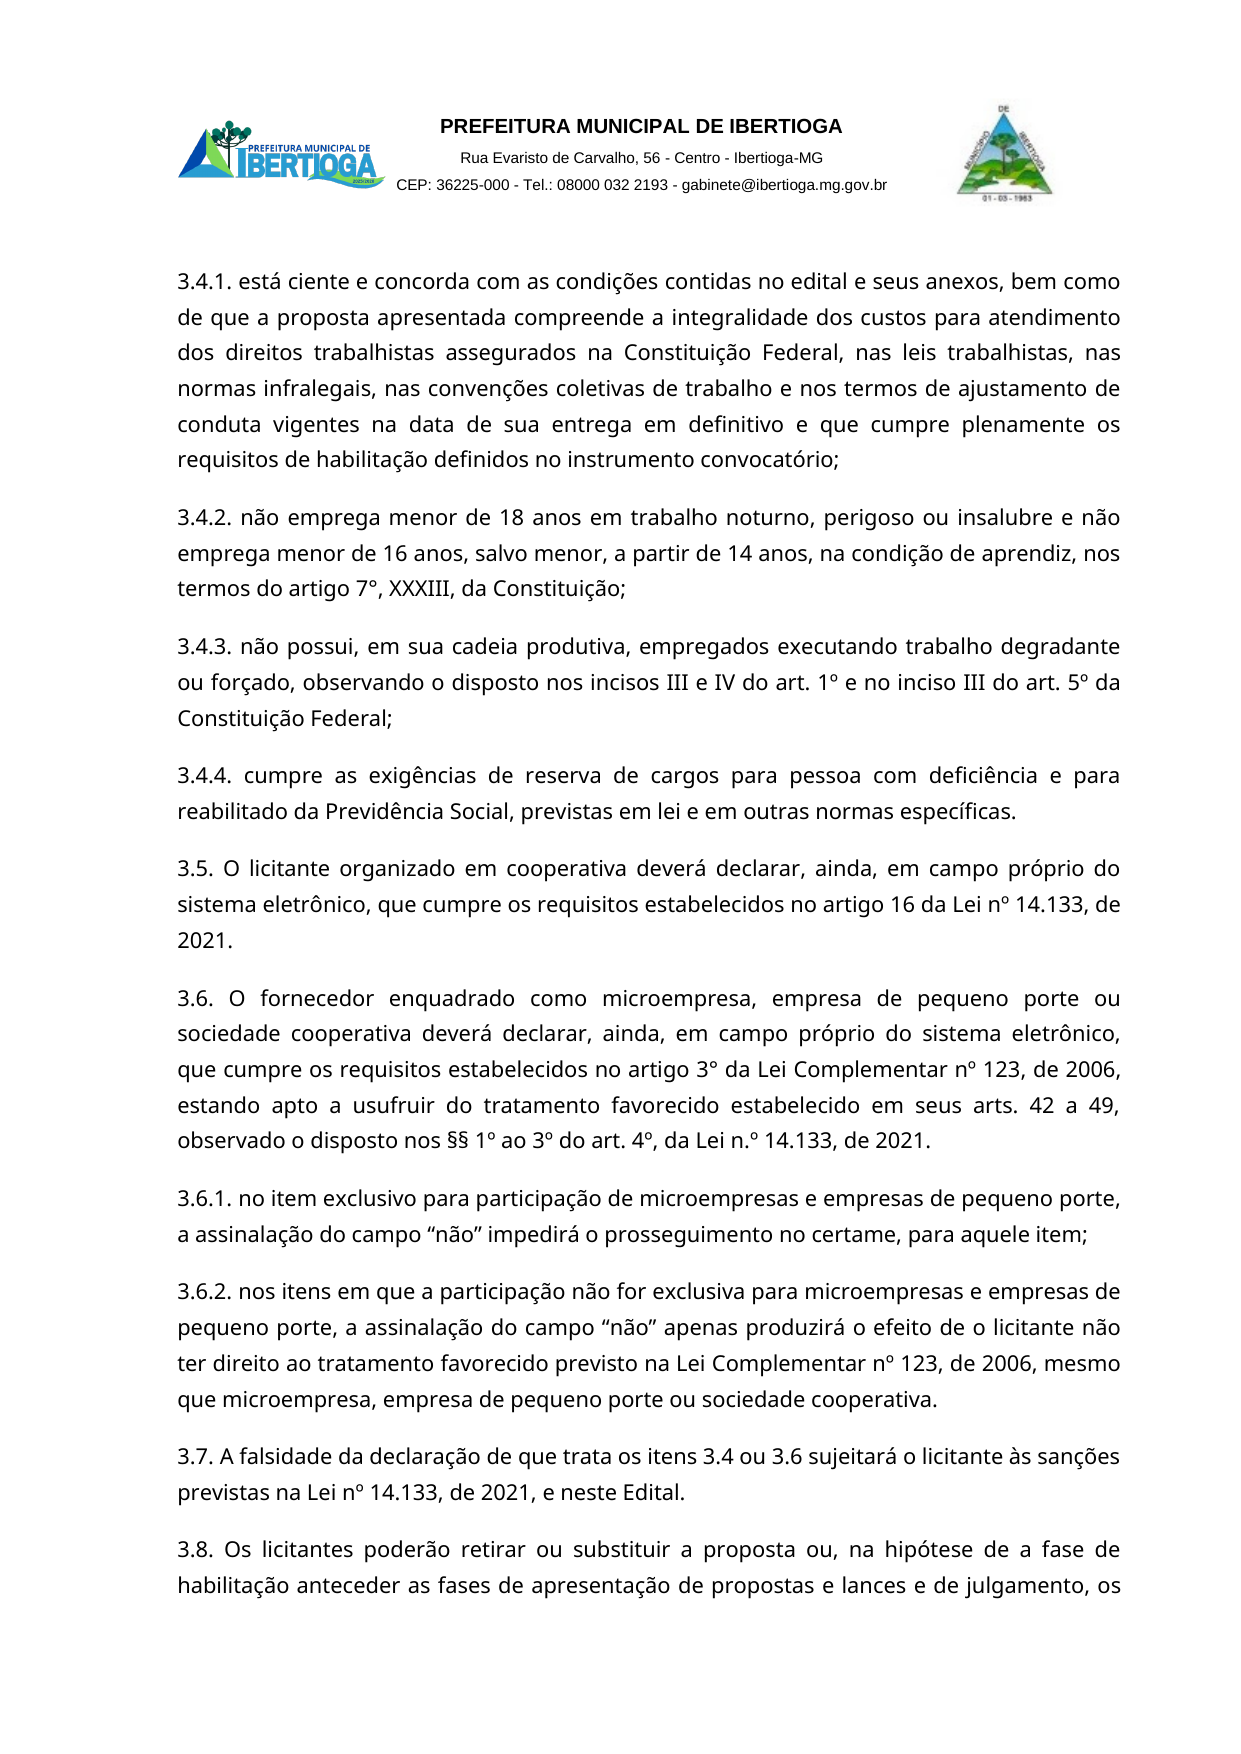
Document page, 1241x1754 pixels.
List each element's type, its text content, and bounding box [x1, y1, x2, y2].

text 3.7. A falsidade da declaração de que trata os itens 3.4 ou 3.6 sujeitará o licitante às sanções previstas na Lei nº 14.133, de 2021, e neste Edital. [177, 1441, 1122, 1507]
text 3.6.2. nos itens em que a participação não for exclusiva para microempresas e empresas de pequeno porte, a assinalação do campo “não” apenas produzirá o efeito de o licitante não ter direito ao tratamento favorecido previsto na Lei Complementar nº 123, de 2006, mesmo que microempresa, empresa de pequeno porte ou sociedade cooperativa. [177, 1276, 1122, 1413]
text 3.6.1. no item exclusivo para participação de microempresas e empresas de pequeno porte, a assinalação do campo “não” impedirá o prosseguimento no certame, para aquele item; [177, 1183, 1122, 1248]
text 3.4.3. não possui, em sua cadeia produtiva, empregados executando trabalho degradante ou forçado, observando o disposto nos incisos III e IV do art. 1º e no inciso III do art. 5º da Constituição Federal; [177, 631, 1122, 732]
text 3.6. O fornecedor enquadrado como microempresa, empresa de pequeno porte ou sociedade cooperativa deverá declarar, ainda, em campo próprio do sistema eletrônico, que cumpre os requisitos estabelecidos no artigo 3° da Lei Complementar nº 123, de 2006, estando apto a usufruir do tratamento favorecido estabelecido em seus arts. 42 a 49, observado o disposto nos §§ 1º ao 3º do art. 4º, da Lei n.º 14.133, de 2021. [177, 982, 1122, 1155]
text 3.4.4. cumpre as exigências de reserva de cargos para pessoa com deficiência e para reabilitado da Previdência Social, previstas em lei e em outras normas específicas. [177, 760, 1122, 826]
text 3.4.1. está ciente e concorda com as condições contidas no edital e seus anexos, bem como de que a proposta apresentada compreende a integralidade dos custos para atendimento dos direitos trabalhistas assegurados na Constituição Federal, nas leis trabalhistas, nas normas infralegais, nas convenções coletivas de trabalho e nos termos de ajustamento de conduta vigentes na data de sua entrega em definitivo e que cumpre plenamente os requisitos de habilitação definidos no instrumento convocatório; [177, 266, 1122, 474]
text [177, 1534, 1122, 1600]
text 3.5. O licitante organizado em cooperativa deverá declarar, ainda, em campo próprio do sistema eletrônico, que cumpre os requisitos estabelecidos no artigo 16 da Lei nº 14.133, de 2021. [177, 853, 1122, 955]
text 3.4.2. não emprega menor de 18 anos em trabalho noturno, perigoso ou insalubre e não emprega menor de 16 anos, salvo menor, a partir de 14 anos, na condição de aprendiz, nos termos do artigo 7°, XXXIII, da Constituição; [177, 502, 1122, 603]
